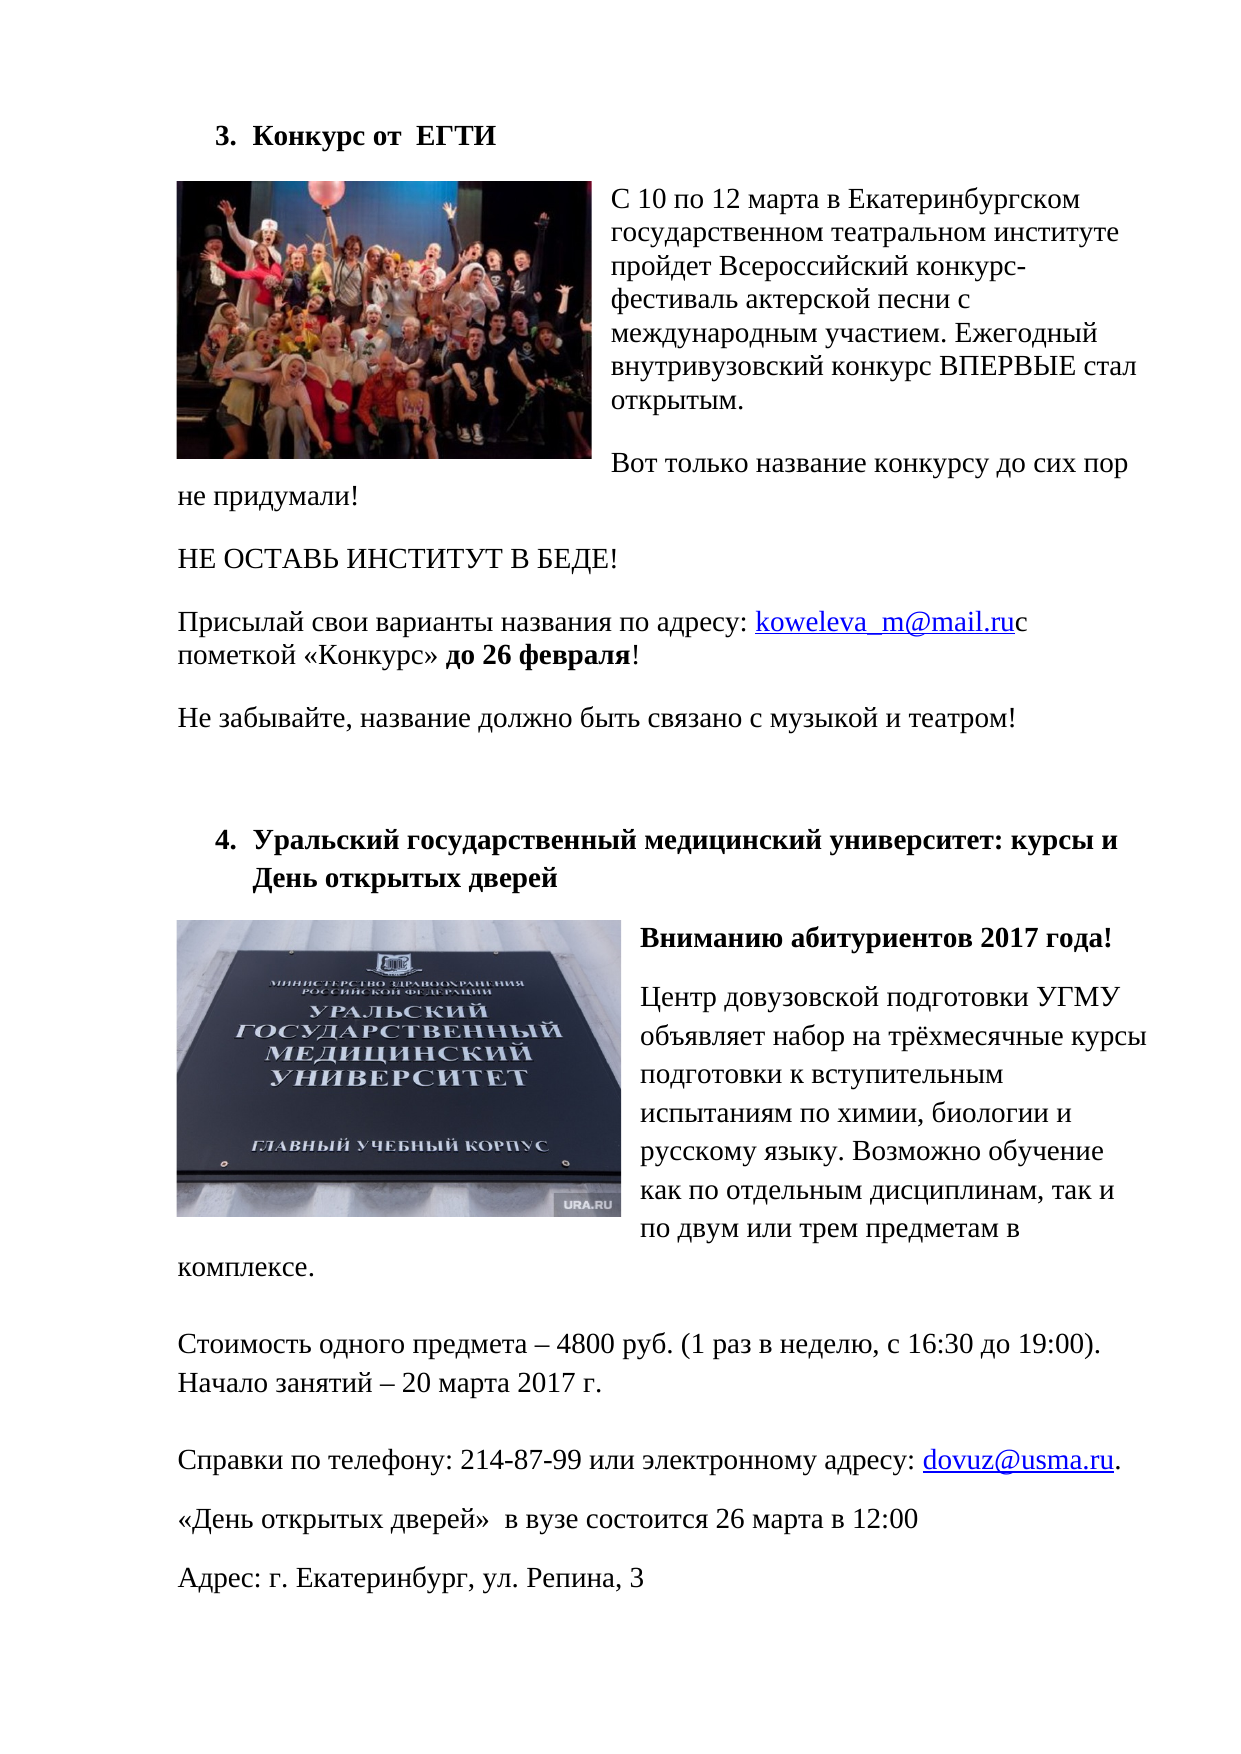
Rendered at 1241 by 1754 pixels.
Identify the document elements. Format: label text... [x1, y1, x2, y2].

picture [176, 181, 592, 459]
text Центр довузовской подготовки УГМУ объявляет набор на трёхмесячные курсы подготовки к вступительным испытаниям по химии, биологии и русскому языку. Возможно обучение как по отдельным дисциплинам, так и по двум или трем предметам в комплексе. Стоимость одного предмета – 4800 руб. (1 раз в неделю, с 16:30 до 19:00). Начало занятий – 20 марта 2017 г. Справки по телефону: 214-87-99 или электронному адресу: dovuz@usma.ru. [177, 979, 1152, 1475]
text «День открытых дверей» в вузе состоится 26 марта в 12:00 [177, 1501, 1152, 1535]
text Не забывайте, название должно быть связано с музыкой и театром! [177, 700, 1152, 733]
list Конкурс от ЕГТИ [215, 118, 1152, 152]
text С 10 по 12 марта в Екатеринбургском государственном театральном институте пройдет Всероссийский конкурс-фестиваль актерской песни с международным участием. Ежегодный внутривузовский конкурс ВПЕРВЫЕ стал открытым. [592, 181, 1152, 416]
list Уральский государственный медицинский университет: курсы и День открытых дверей [215, 822, 1152, 894]
text Присылай свои варианты названия по адресу: koweleva_m@mail.ruс пометкой «Конкурс» до 26 февраля! [177, 604, 1152, 671]
text Адрес: г. Екатеринбург, ул. Репина, 3 [177, 1561, 1152, 1594]
text НЕ ОСТАВЬ ИНСТИТУТ В БЕДЕ! [177, 541, 1152, 574]
text Вниманию абитуриентов 2017 года! [622, 920, 1152, 953]
text Вот только название конкурсу до сих пор не придумали! [177, 445, 1152, 512]
picture [176, 920, 622, 1217]
